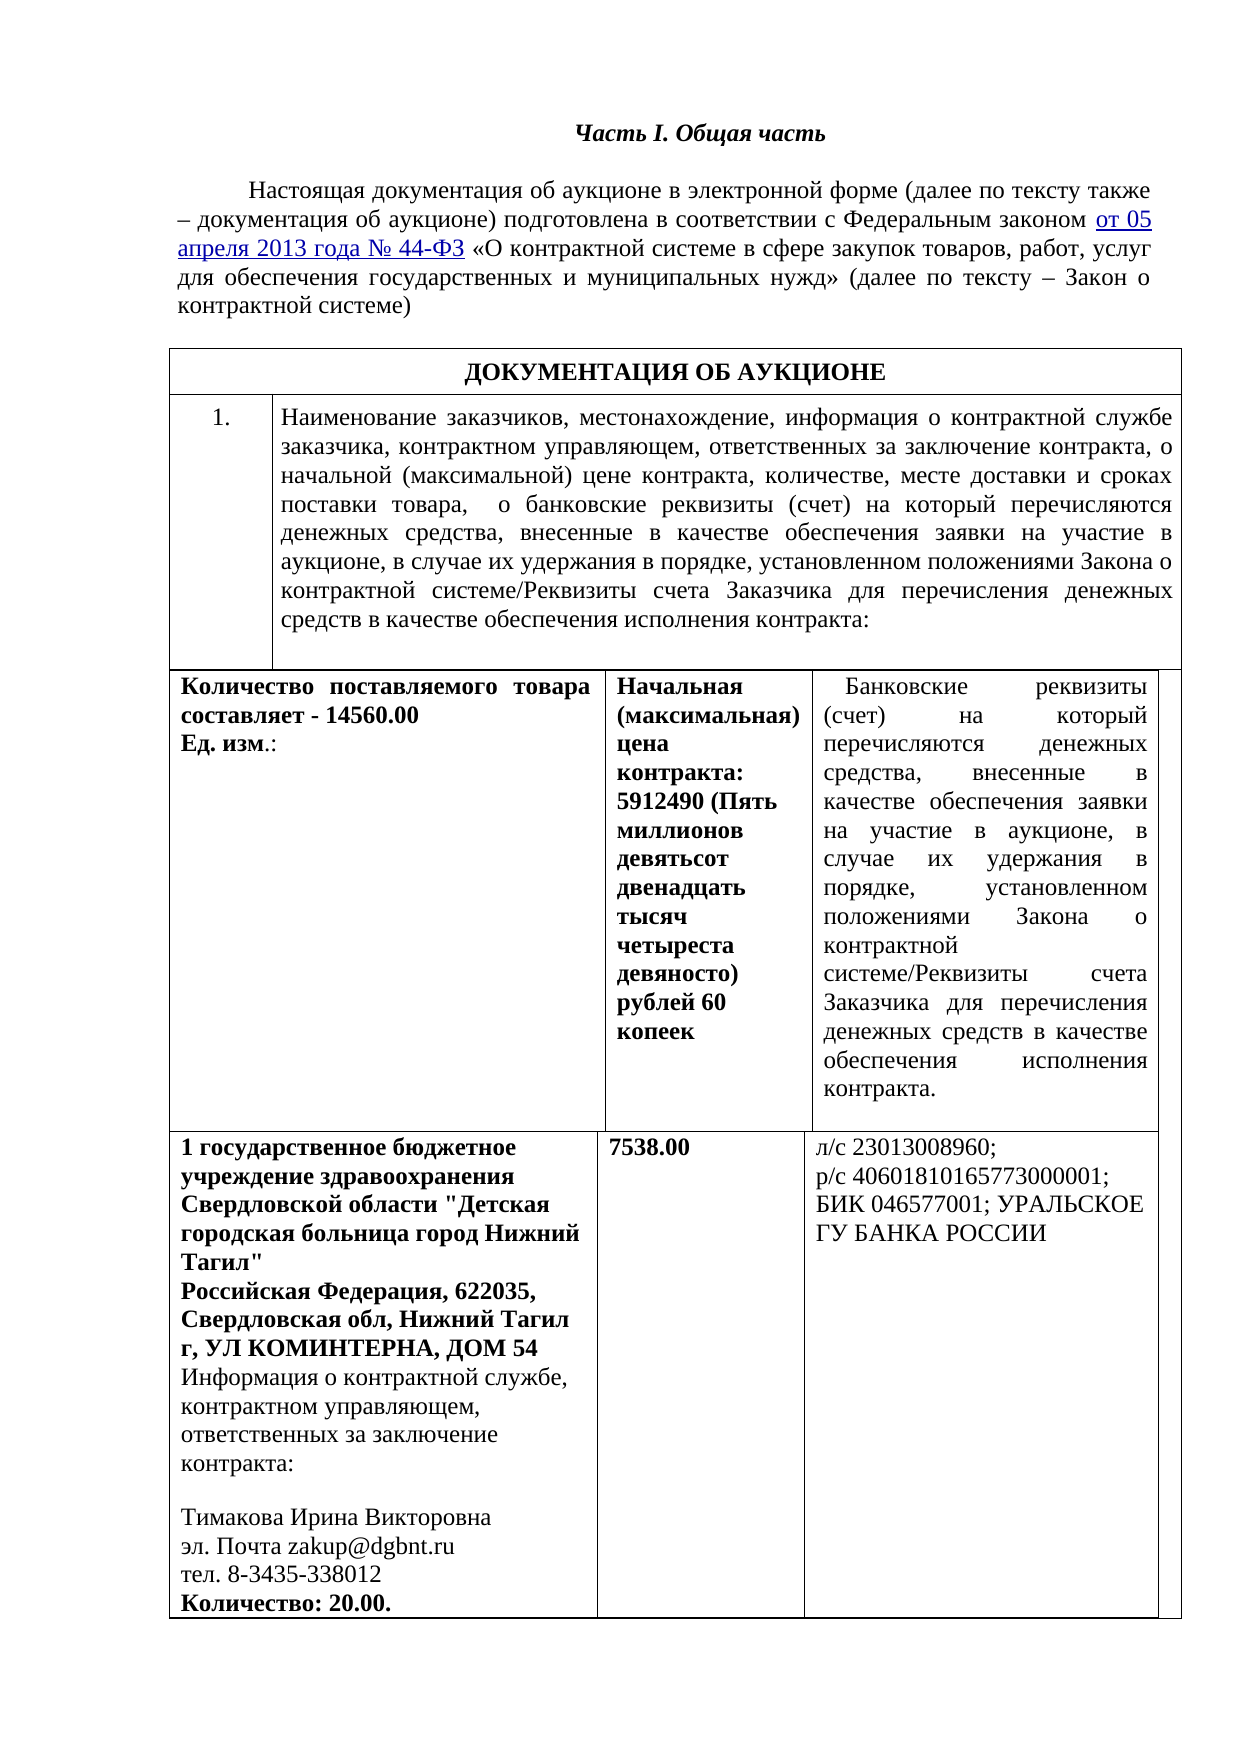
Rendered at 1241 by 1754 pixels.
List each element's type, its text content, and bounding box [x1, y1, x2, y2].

table_cell [598, 1132, 804, 1617]
text Часть I. Общая часть [177, 118, 1152, 147]
table_cell [170, 1132, 597, 1617]
table_cell [606, 671, 812, 1131]
table_cell 1. [170, 395, 272, 669]
table_cell [170, 671, 605, 1131]
text Настоящая документация об аукционе в электронной форме (далее по тексту также – документация об аукционе) подготовлена в соответствии с Федеральным законом от 05 апреля 2013 года № 44-ФЗ «О контрактной системе в сфере закупок товаров, работ, услуг для обеспечения государственных и муниципальных нужд» (далее по тексту – Закон о контрактной системе) [177, 176, 1152, 319]
table_cell [805, 1132, 1158, 1617]
table_cell Наименование заказчиков, местонахождение, информация о контрактной службе заказчика, контрактном управляющем, ответственных за заключение контракта, о начальной (максимальной) цене контракта, количестве, месте доставки и сроках поставки товара, о банковские реквизиты (счет) на который перечисляются денежных средства, внесенные в качестве обеспечения заявки на участие в аукционе, в случае их удержания в порядке, установленном положениями Закона о контрактной системе/Реквизиты счета Заказчика для перечисления денежных средств в качестве обеспечения исполнения контракта: [273, 395, 1181, 669]
table_cell [1159, 670, 1181, 1618]
table_header ДОКУМЕНТАЦИЯ ОБ АУКЦИОНЕ [170, 349, 1181, 393]
table_cell [813, 671, 1158, 1131]
